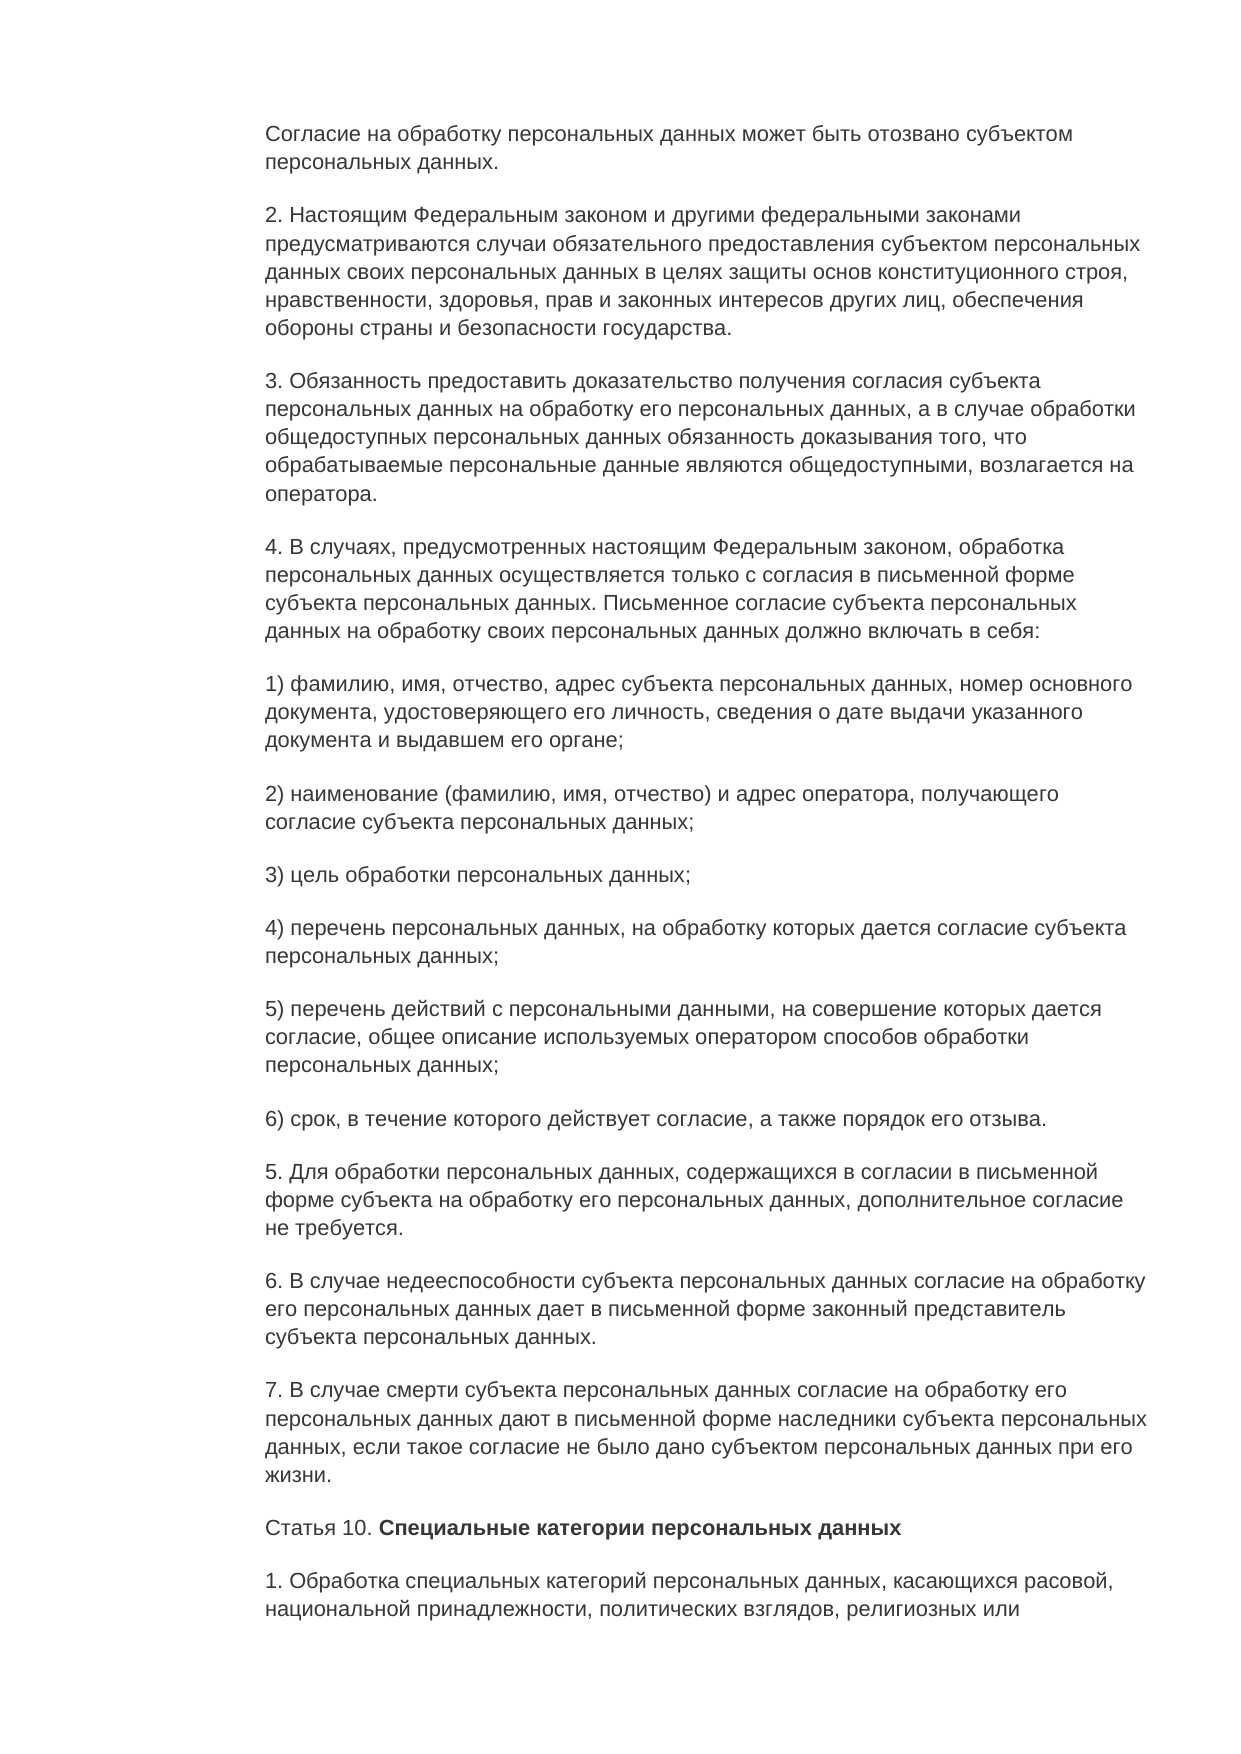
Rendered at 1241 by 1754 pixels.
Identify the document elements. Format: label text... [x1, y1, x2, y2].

text 3) цель обработки персональных данных; [265, 859, 1152, 887]
text 6. В случае недееспособности субъекта персональных данных согласие на обработку его персональных данных дает в письменной форме законный представитель субъекта персональных данных. [265, 1265, 1152, 1349]
text 4. В случаях, предусмотренных настоящим Федеральным законом, обработка персональных данных осуществляется только с согласия в письменной форме субъекта персональных данных. Письменное согласие субъекта персональных данных на обработку своих персональных данных должно включать в себя: [265, 531, 1152, 643]
text 5) перечень действий с персональными данными, на совершение которых дается согласие, общее описание используемых оператором способов обработки персональных данных; [265, 993, 1152, 1077]
text 7. В случае смерти субъекта персональных данных согласие на обработку его персональных данных дают в письменной форме наследники субъекта персональных данных, если такое согласие не было дано субъектом персональных данных при его жизни. [265, 1374, 1152, 1487]
text 1) фамилию, имя, отчество, адрес субъекта персональных данных, номер основного документа, удостоверяющего его личность, сведения о дате выдачи указанного документа и выдавшем его органе; [265, 668, 1152, 752]
text 6) срок, в течение которого действует согласие, а также порядок его отзыва. [265, 1102, 1152, 1131]
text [265, 1565, 1152, 1621]
text 5. Для обработки персональных данных, содержащихся в согласии в письменной форме субъекта на обработку его персональных данных, дополнительное согласие не требуется. [265, 1156, 1152, 1240]
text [265, 118, 1152, 174]
text 2) наименование (фамилию, имя, отчество) и адрес оператора, получающего согласие субъекта персональных данных; [265, 777, 1152, 834]
text 4) перечень персональных данных, на обработку которых дается согласие субъекта персональных данных; [265, 912, 1152, 968]
text 3. Обязанность предоставить доказательство получения согласия субъекта персональных данных на обработку его персональных данных, а в случае обработки общедоступных персональных данных обязанность доказывания того, что обрабатываемые персональные данные являются общедоступными, возлагается на оператора. [265, 365, 1152, 506]
text Статья 10. Специальные категории персональных данных [265, 1512, 1152, 1540]
text 2. Настоящим Федеральным законом и другими федеральными законами предусматриваются случаи обязательного предоставления субъектом персональных данных своих персональных данных в целях защиты основ конституционного строя, нравственности, здоровья, прав и законных интересов других лиц, обеспечения обороны страны и безопасности государства. [265, 199, 1152, 340]
